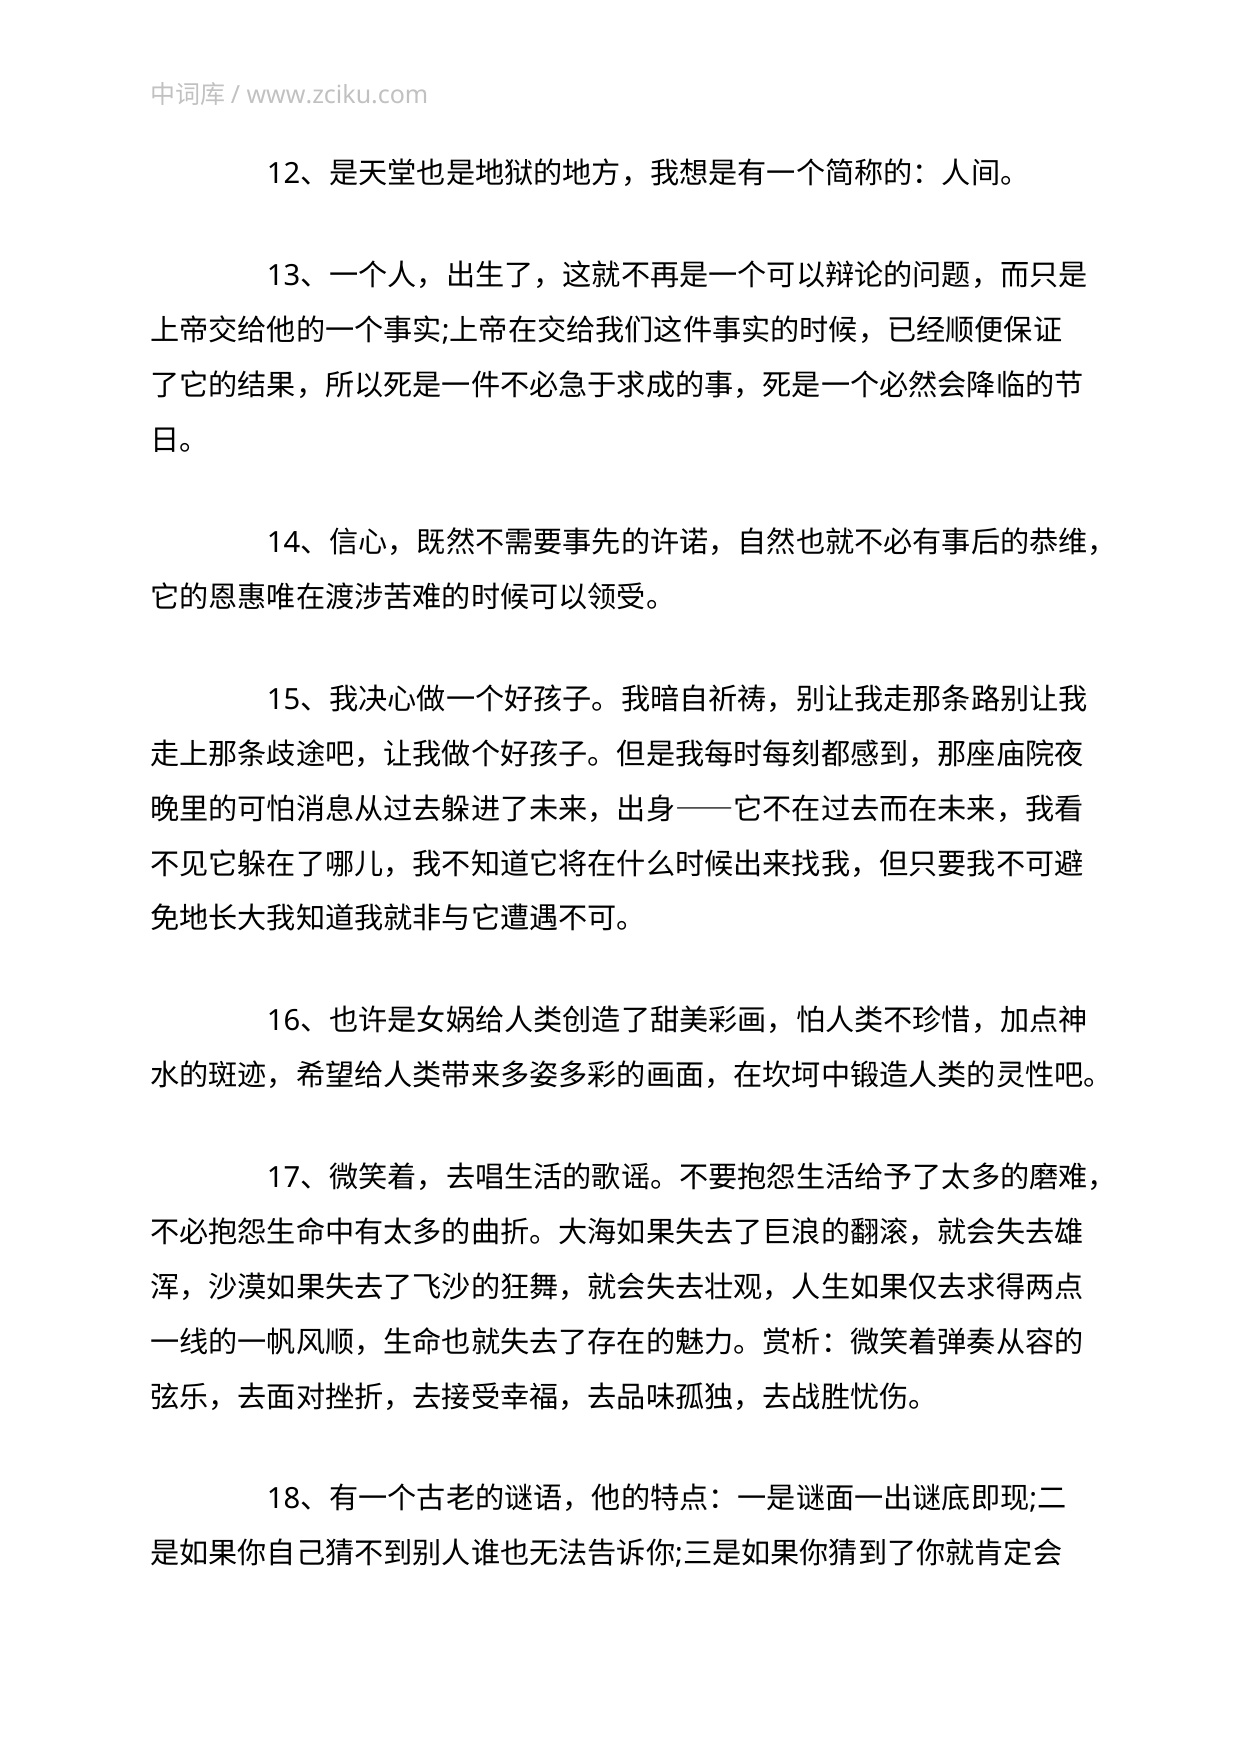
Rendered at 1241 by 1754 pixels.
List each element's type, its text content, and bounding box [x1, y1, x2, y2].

text 16、也许是女娲给人类创造了甜美彩画，怕人类不珍惜，加点神水的斑迹，希望给人类带来多姿多彩的画面，在坎坷中锻造人类的灵性吧。 [150, 997, 1090, 1094]
text 15、我决心做一个好孩子。我暗自祈祷，别让我走那条路别让我走上那条歧途吧，让我做个好孩子。但是我每时每刻都感到，那座庙院夜晚里的可怕消息从过去躲进了未来，出身——它不在过去而在未来，我看不见它躲在了哪儿，我不知道它将在什么时候出来找我，但只要我不可避免地长大我知道我就非与它遭遇不可。 [150, 675, 1090, 937]
text 13、一个人，出生了，这就不再是一个可以辩论的问题，而只是上帝交给他的一个事实;上帝在交给我们这件事实的时候，已经顺便保证了它的结果，所以死是一件不必急于求成的事，死是一个必然会降临的节日。 [150, 252, 1090, 459]
text 17、微笑着，去唱生活的歌谣。不要抱怨生活给予了太多的磨难，不必抱怨生命中有太多的曲折。大海如果失去了巨浪的翻滚，就会失去雄浑，沙漠如果失去了飞沙的狂舞，就会失去壮观，人生如果仅去求得两点一线的一帆风顺，生命也就失去了存在的魅力。赏析：微笑着弹奏从容的弦乐，去面对挫折，去接受幸福，去品味孤独，去战胜忧伤。 [150, 1154, 1090, 1416]
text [150, 1475, 1090, 1572]
text 12、是天堂也是地狱的地方，我想是有一个简称的：人间。 [150, 150, 1090, 192]
text 14、信心，既然不需要事先的许诺，自然也就不必有事后的恭维，它的恩惠唯在渡涉苦难的时候可以领受。 [150, 519, 1090, 616]
